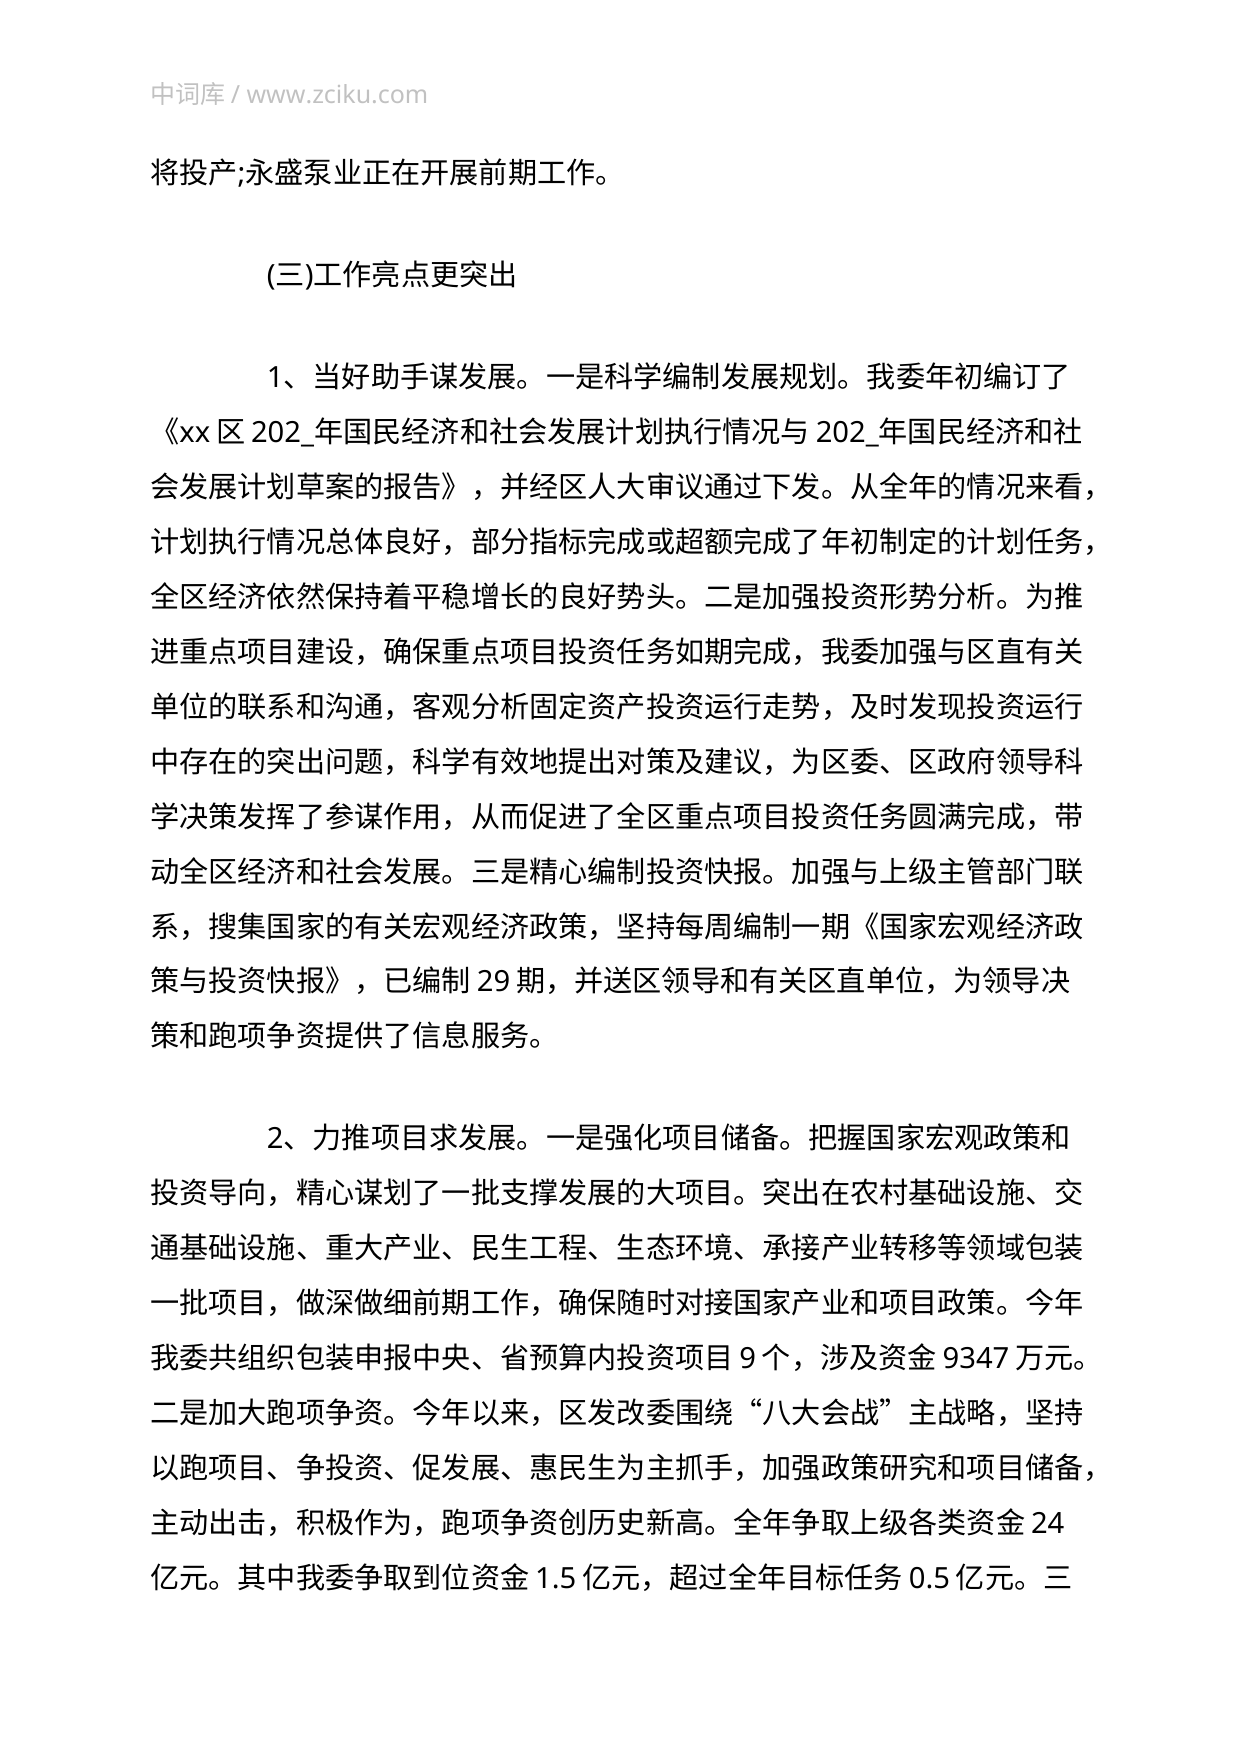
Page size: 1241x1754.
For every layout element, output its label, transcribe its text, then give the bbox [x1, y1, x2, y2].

text 1、当好助手谋发展。一是科学编制发展规划。我委年初编订了《xx区202_年国民经济和社会发展计划执行情况与202_年国民经济和社会发展计划草案的报告》，并经区人大审议通过下发。从全年的情况来看，计划执行情况总体良好，部分指标完成或超额完成了年初制定的计划任务，全区经济依然保持着平稳增长的良好势头。二是加强投资形势分析。为推进重点项目建设，确保重点项目投资任务如期完成，我委加强与区直有关单位的联系和沟通，客观分析固定资产投资运行走势，及时发现投资运行中存在的突出问题，科学有效地提出对策及建议，为区委、区政府领导科学决策发挥了参谋作用，从而促进了全区重点项目投资任务圆满完成，带动全区经济和社会发展。三是精心编制投资快报。加强与上级主管部门联系，搜集国家的有关宏观经济政策，坚持每周编制一期《国家宏观经济政策与投资快报》，已编制29期，并送区领导和有关区直单位，为领导决策和跑项争资提供了信息服务。 [150, 354, 1090, 1055]
text (三)工作亮点更突出 [150, 252, 1090, 294]
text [150, 150, 1090, 192]
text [150, 1115, 1090, 1597]
